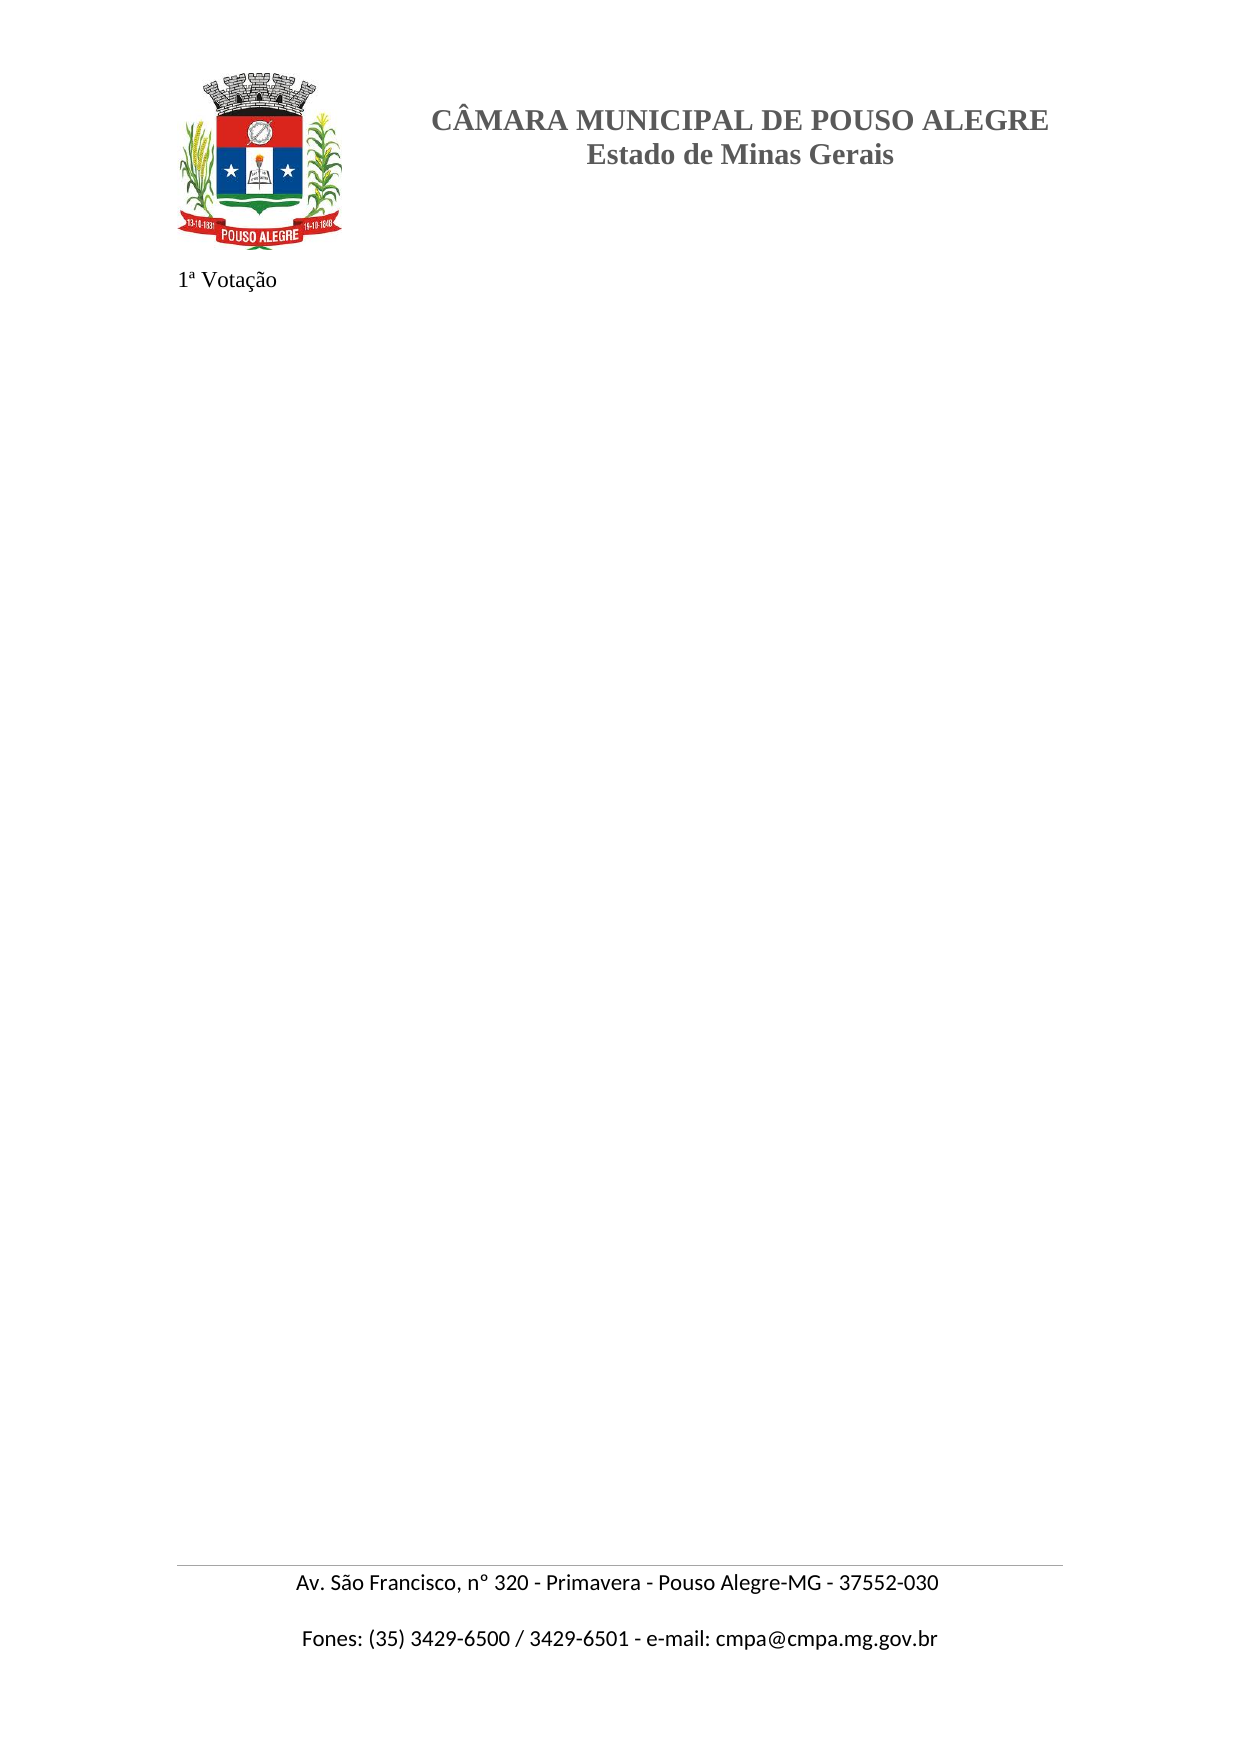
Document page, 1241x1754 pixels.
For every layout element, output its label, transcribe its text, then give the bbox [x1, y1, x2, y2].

text 1ª Votação [177, 266, 1063, 292]
picture [177, 73, 342, 250]
